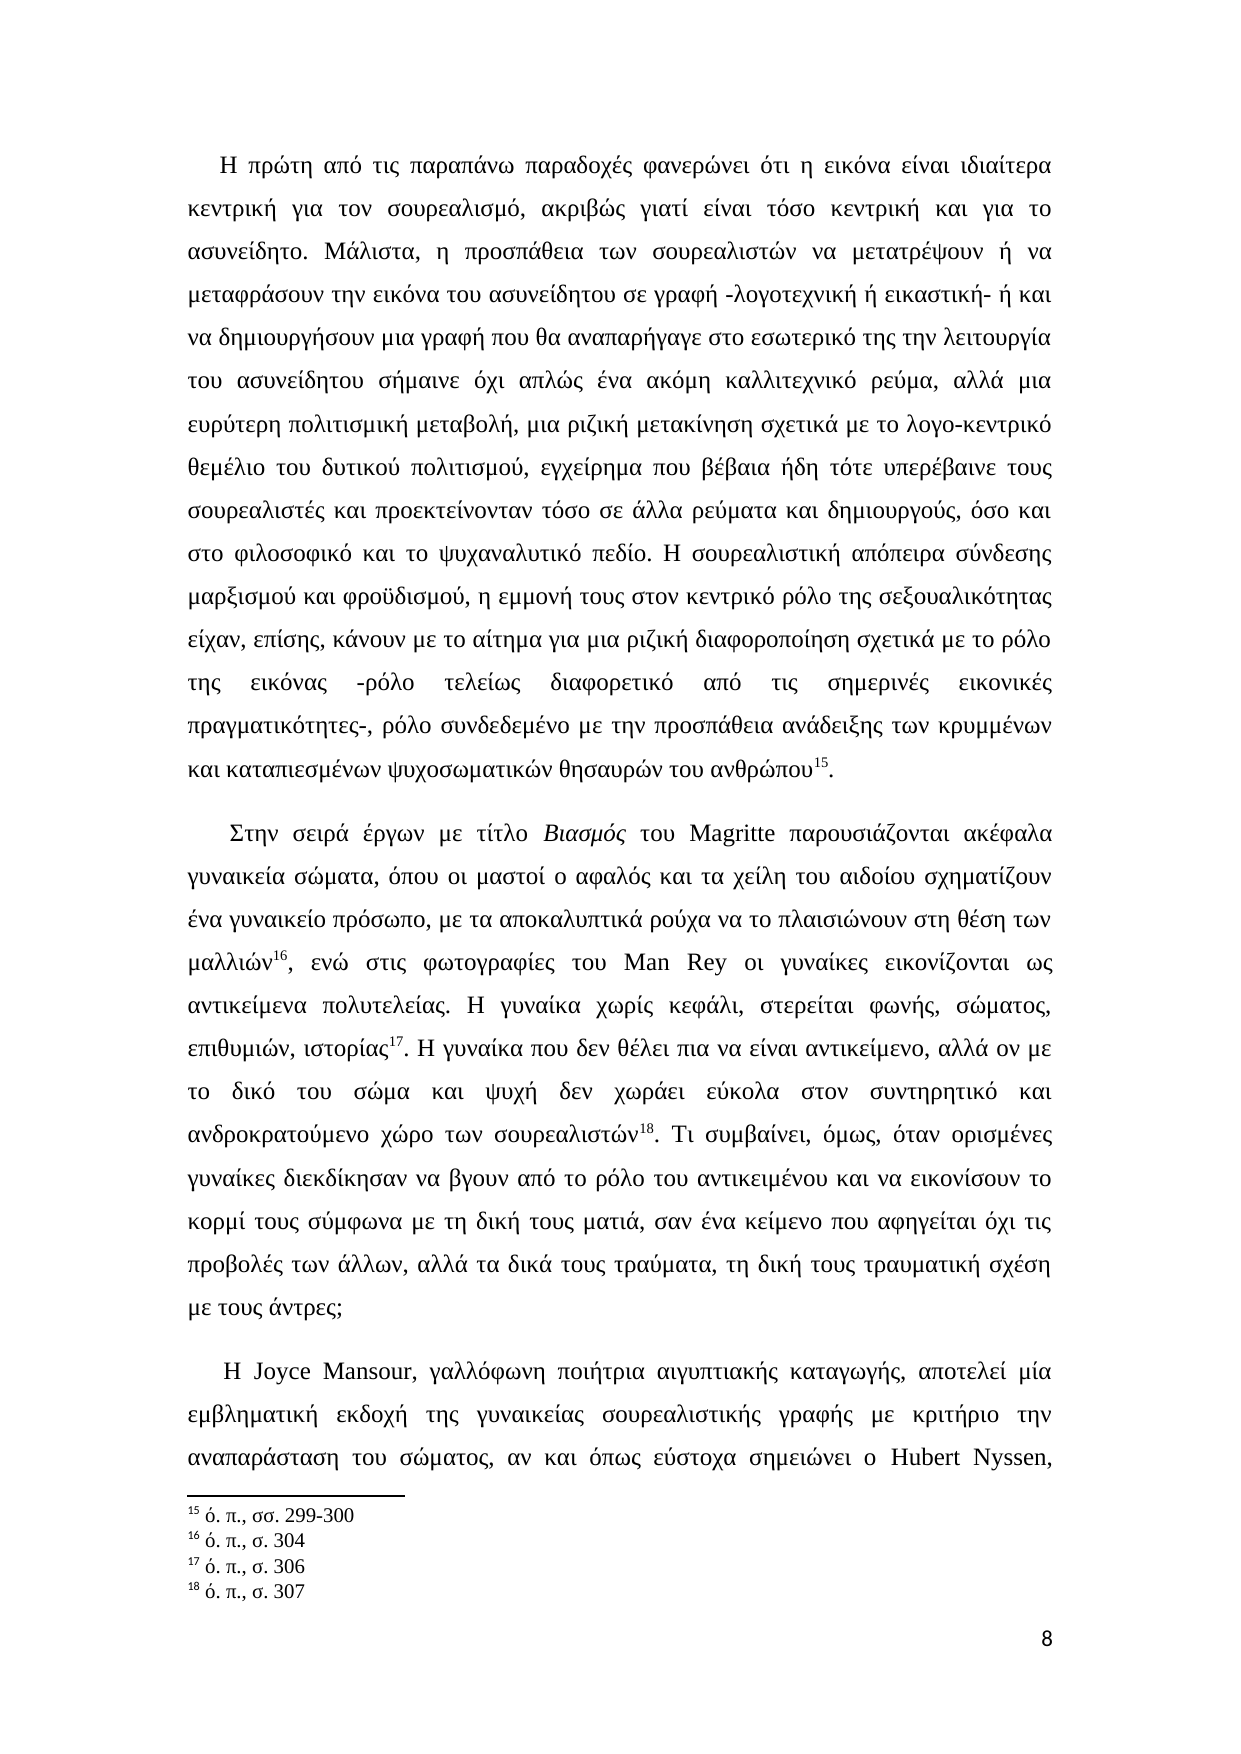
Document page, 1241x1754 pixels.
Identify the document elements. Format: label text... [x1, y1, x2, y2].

text Στην σειρά έργων με τίτλο Βιασμός του Magritte παρουσιάζονται ακέφαλα γυναικεία σώματα, όπου οι μαστοί ο αφαλός και τα χείλη του αιδοίου σχηματίζουν ένα γυναικείο πρόσωπο, με τα αποκαλυπτικά ρούχα να το πλαισιώνουν στη θέση των μαλλιών, ενώ στις φωτογραφίες του Man Rey οι γυναίκες εικονίζονται ως αντικείμενα πολυτελείας. Η γυναίκα χωρίς κεφάλι, στερείται φωνής, σώματος, επιθυμιών, ιστορίας. Η γυναίκα που δεν θέλει πια να είναι αντικείμενο, αλλά ον με το δικό του σώμα και ψυχή δεν χωράει εύκολα στον συντηρητικό και ανδροκρατούμενο χώρο των σουρεαλιστών. Τι συμβαίνει, όμως, όταν ορισμένες γυναίκες διεκδίκησαν να βγουν από το ρόλο του αντικειμένου και να εικονίσουν το κορμί τους σύμφωνα με τη δική τους ματιά, σαν ένα κείμενο που αφηγείται όχι τις προβολές των άλλων, αλλά τα δικά τους τραύματα, τη δική τους τραυματική σχέση με τους άντρες; [187, 818, 1053, 1321]
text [187, 1356, 1053, 1471]
text Η πρώτη από τις παραπάνω παραδοχές φανερώνει ότι η εικόνα είναι ιδιαίτερα κεντρική για τον σουρεαλισμό, ακριβώς γιατί είναι τόσο κεντρική και για το ασυνείδητο. Μάλιστα, η προσπάθεια των σουρεαλιστών να μετατρέψουν ή να μεταφράσουν την εικόνα του ασυνείδητου σε γραφή -λογοτεχνική ή εικαστική- ή και να δημιουργήσουν μια γραφή που θα αναπαρήγαγε στο εσωτερικό της την λειτουργία του ασυνείδητου σήμαινε όχι απλώς ένα ακόμη καλλιτεχνικό ρεύμα, αλλά μια ευρύτερη πολιτισμική μεταβολή, μια ριζική μετακίνηση σχετικά με το λογο-κεντρικό θεμέλιο του δυτικού πολιτισμού, εγχείρημα που βέβαια ήδη τότε υπερέβαινε τους σουρεαλιστές και προεκτείνονταν τόσο σε άλλα ρεύματα και δημιουργούς, όσο και στο φιλοσοφικό και το ψυχαναλυτικό πεδίο. Η σουρεαλιστική απόπειρα σύνδεσης μαρξισμού και φροϋδισμού, η εμμονή τους στον κεντρικό ρόλο της σεξουαλικότητας είχαν, επίσης, κάνουν με το αίτημα για μια ριζική διαφοροποίηση σχετικά με το ρόλο της εικόνας -ρόλο τελείως διαφορετικό από τις σημερινές εικονικές πραγματικότητες-, ρόλο συνδεδεμένο με την προσπάθεια ανάδειξης των κρυμμένων και καταπιεσμένων ψυχοσωματικών θησαυρών του ανθρώπου. [187, 150, 1053, 782]
